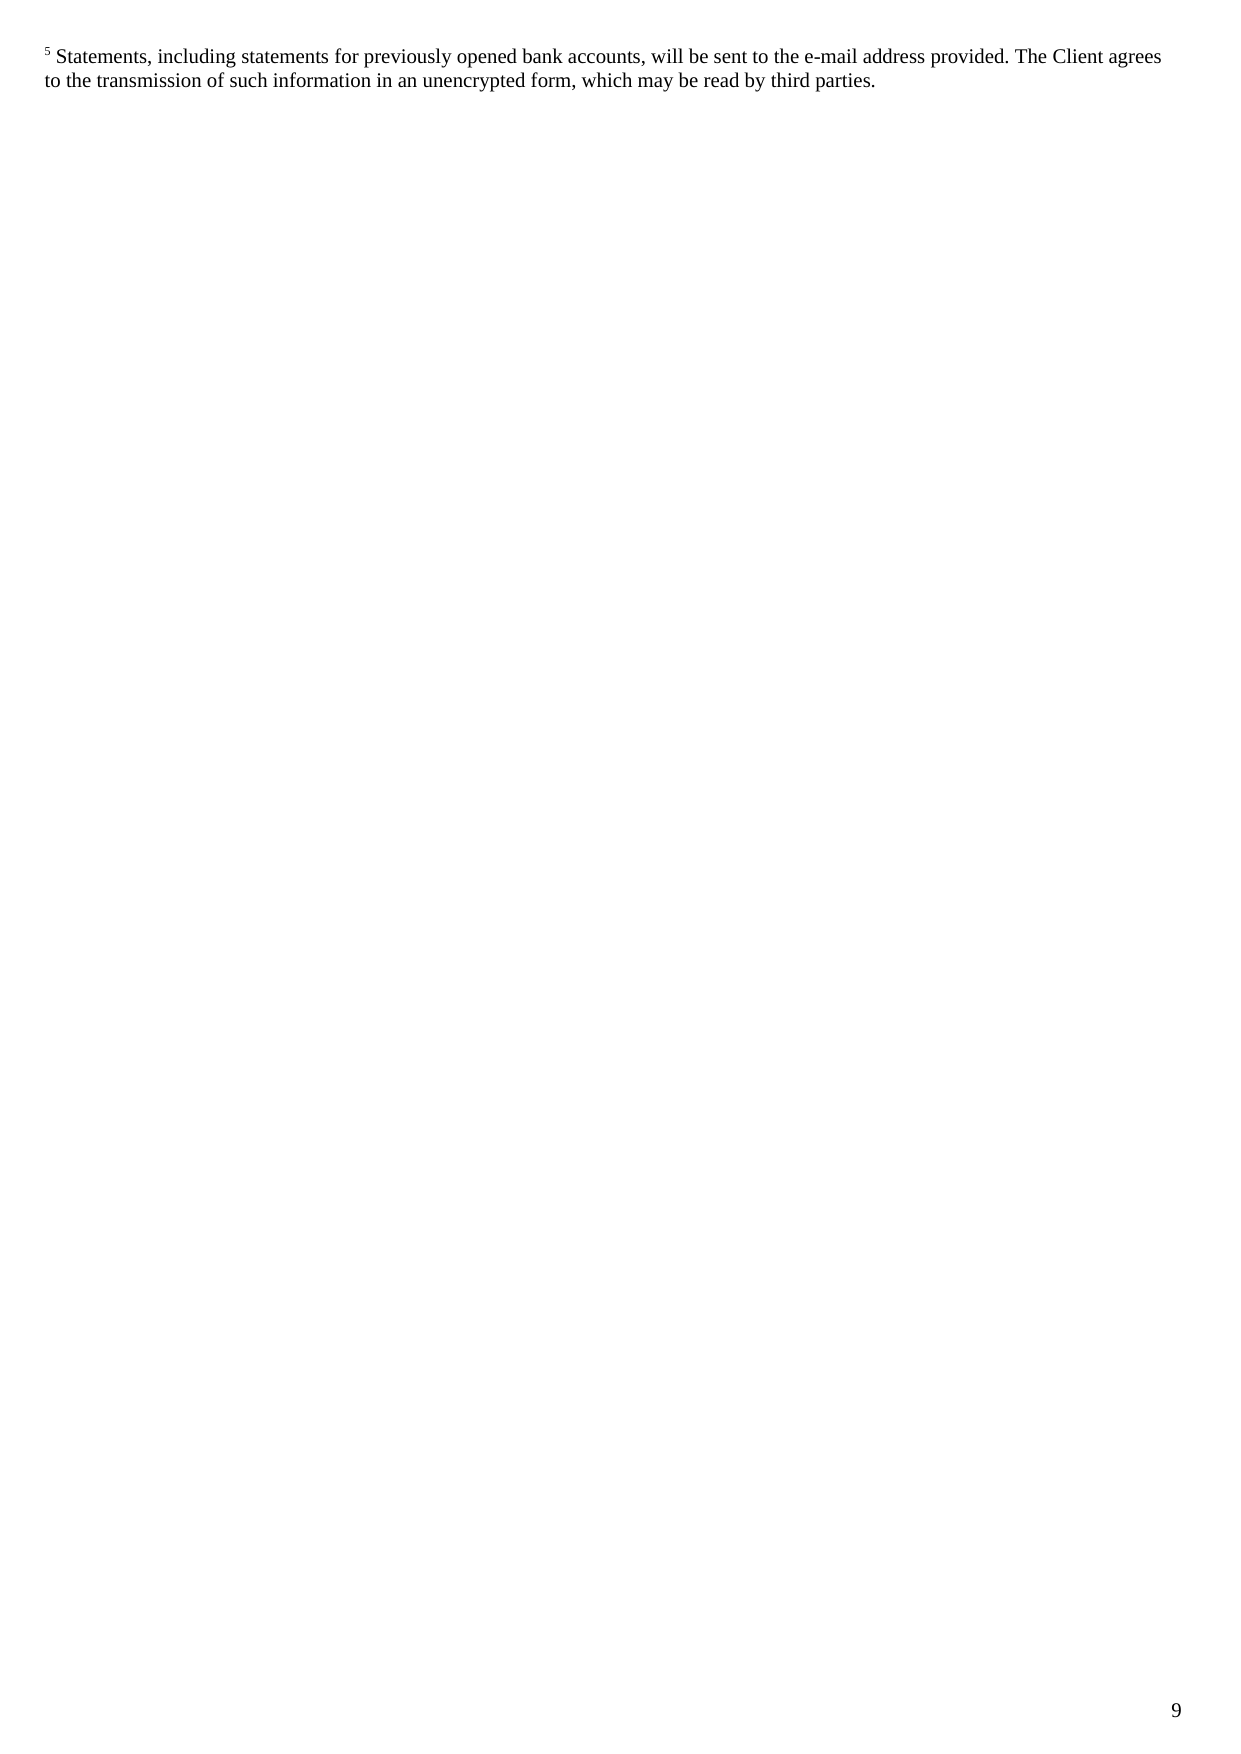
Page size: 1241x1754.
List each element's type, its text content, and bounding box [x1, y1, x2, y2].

list 5 Statements, including statements for previously opened bank accounts, will be sent to the e-mail address provided. The Client agrees to the transmission of such information in an unencrypted form, which may be read by third parties. [44, 44, 1181, 92]
